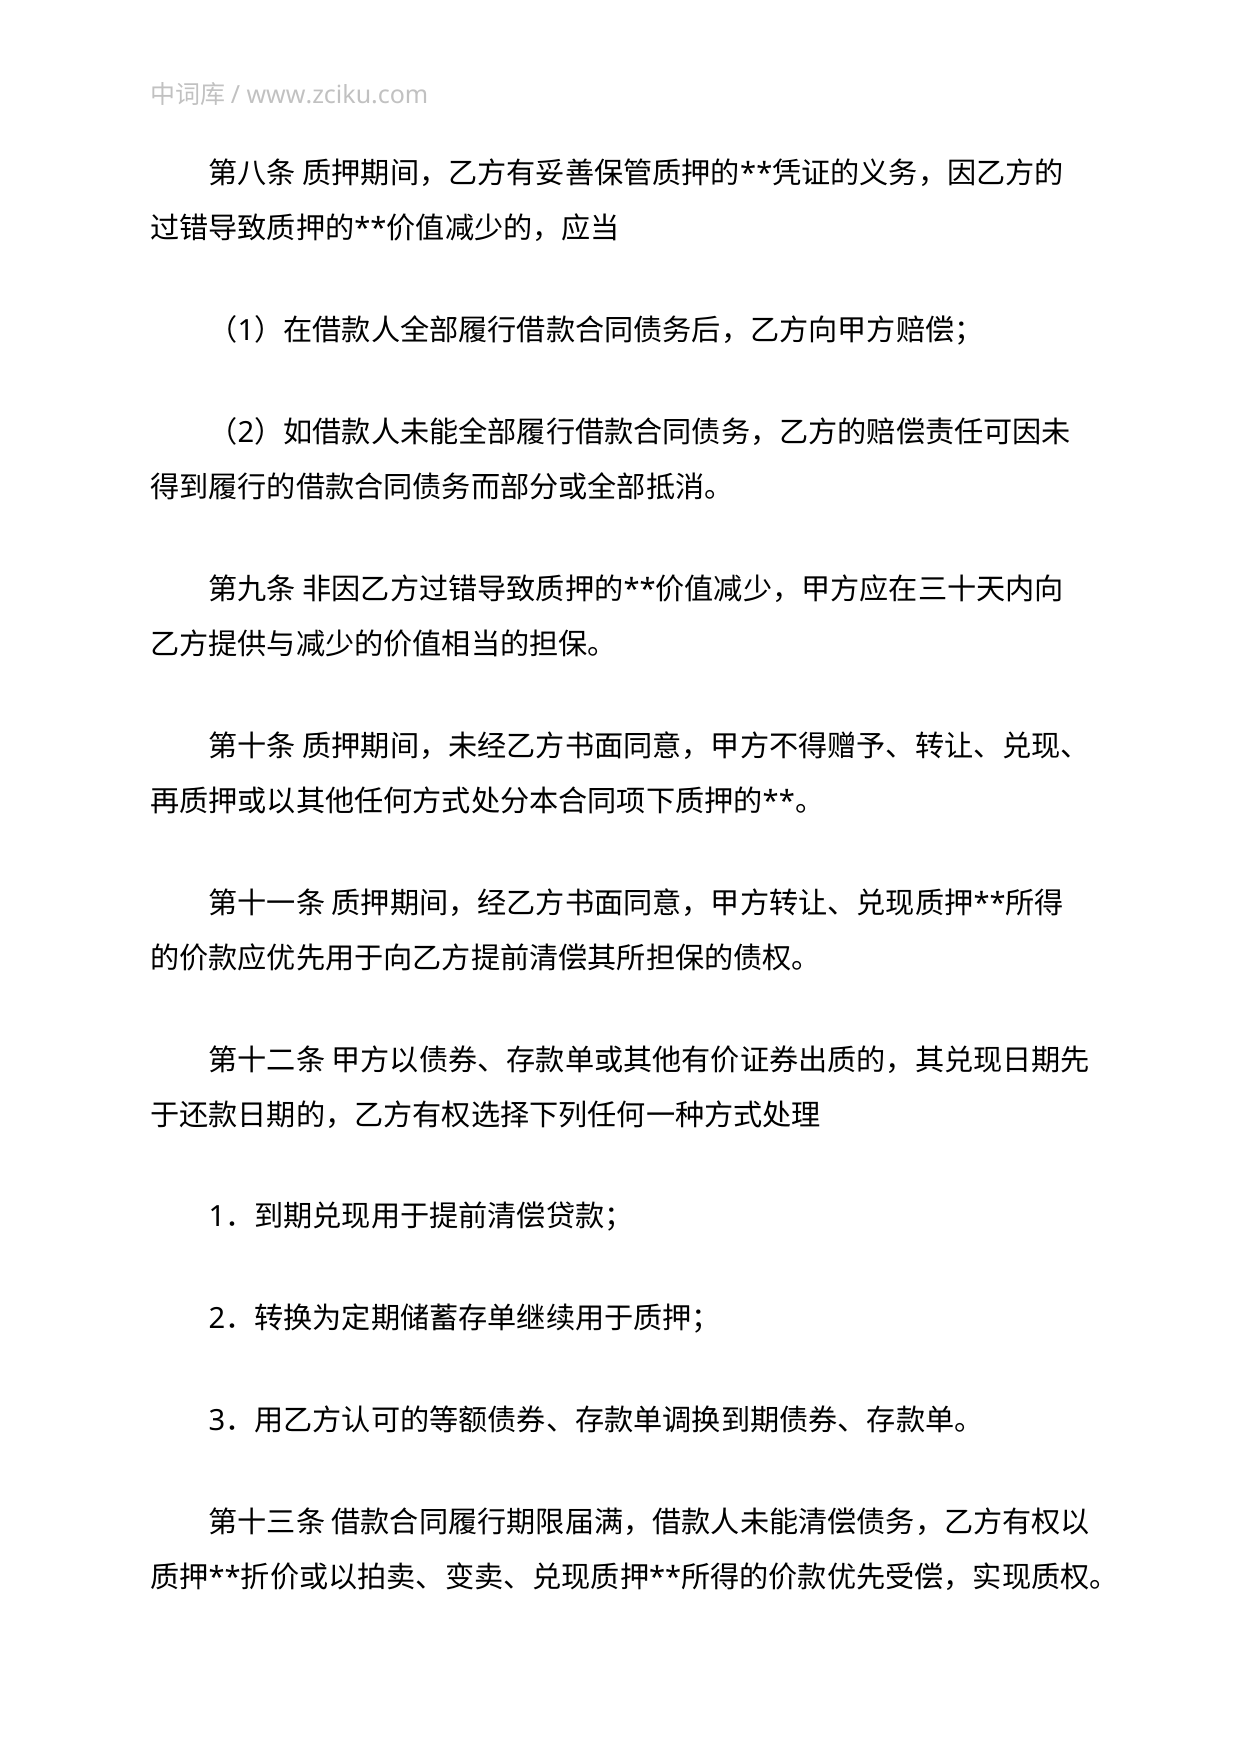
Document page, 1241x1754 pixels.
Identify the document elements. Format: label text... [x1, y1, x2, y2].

text 第十一条 质押期间，经乙方书面同意，甲方转让、兑现质押**所得的价款应优先用于向乙方提前清偿其所担保的债权。 [150, 879, 1090, 977]
text 3．用乙方认可的等额债券、存款单调换到期债券、存款单。 [150, 1397, 1090, 1439]
text （2）如借款人未能全部履行借款合同债务，乙方的赔偿责任可因未得到履行的借款合同债务而部分或全部抵消。 [150, 409, 1090, 506]
text 1．到期兑现用于提前清偿贷款； [150, 1193, 1090, 1235]
text （1）在借款人全部履行借款合同债务后，乙方向甲方赔偿； [150, 307, 1090, 349]
text 第十三条 借款合同履行期限届满，借款人未能清偿债务，乙方有权以质押**折价或以拍卖、变卖、兑现质押**所得的价款优先受偿，实现质权。 [150, 1499, 1090, 1596]
text 第十条 质押期间，未经乙方书面同意，甲方不得赠予、转让、兑现、再质押或以其他任何方式处分本合同项下质押的**。 [150, 722, 1090, 820]
text 第九条 非因乙方过错导致质押的**价值减少，甲方应在三十天内向乙方提供与减少的价值相当的担保。 [150, 566, 1090, 663]
text 第八条 质押期间，乙方有妥善保管质押的**凭证的义务，因乙方的过错导致质押的**价值减少的，应当 [150, 150, 1090, 247]
text 2．转换为定期储蓄存单继续用于质押； [150, 1295, 1090, 1337]
text 第十二条 甲方以债券、存款单或其他有价证券出质的，其兑现日期先于还款日期的，乙方有权选择下列任何一种方式处理 [150, 1036, 1090, 1133]
